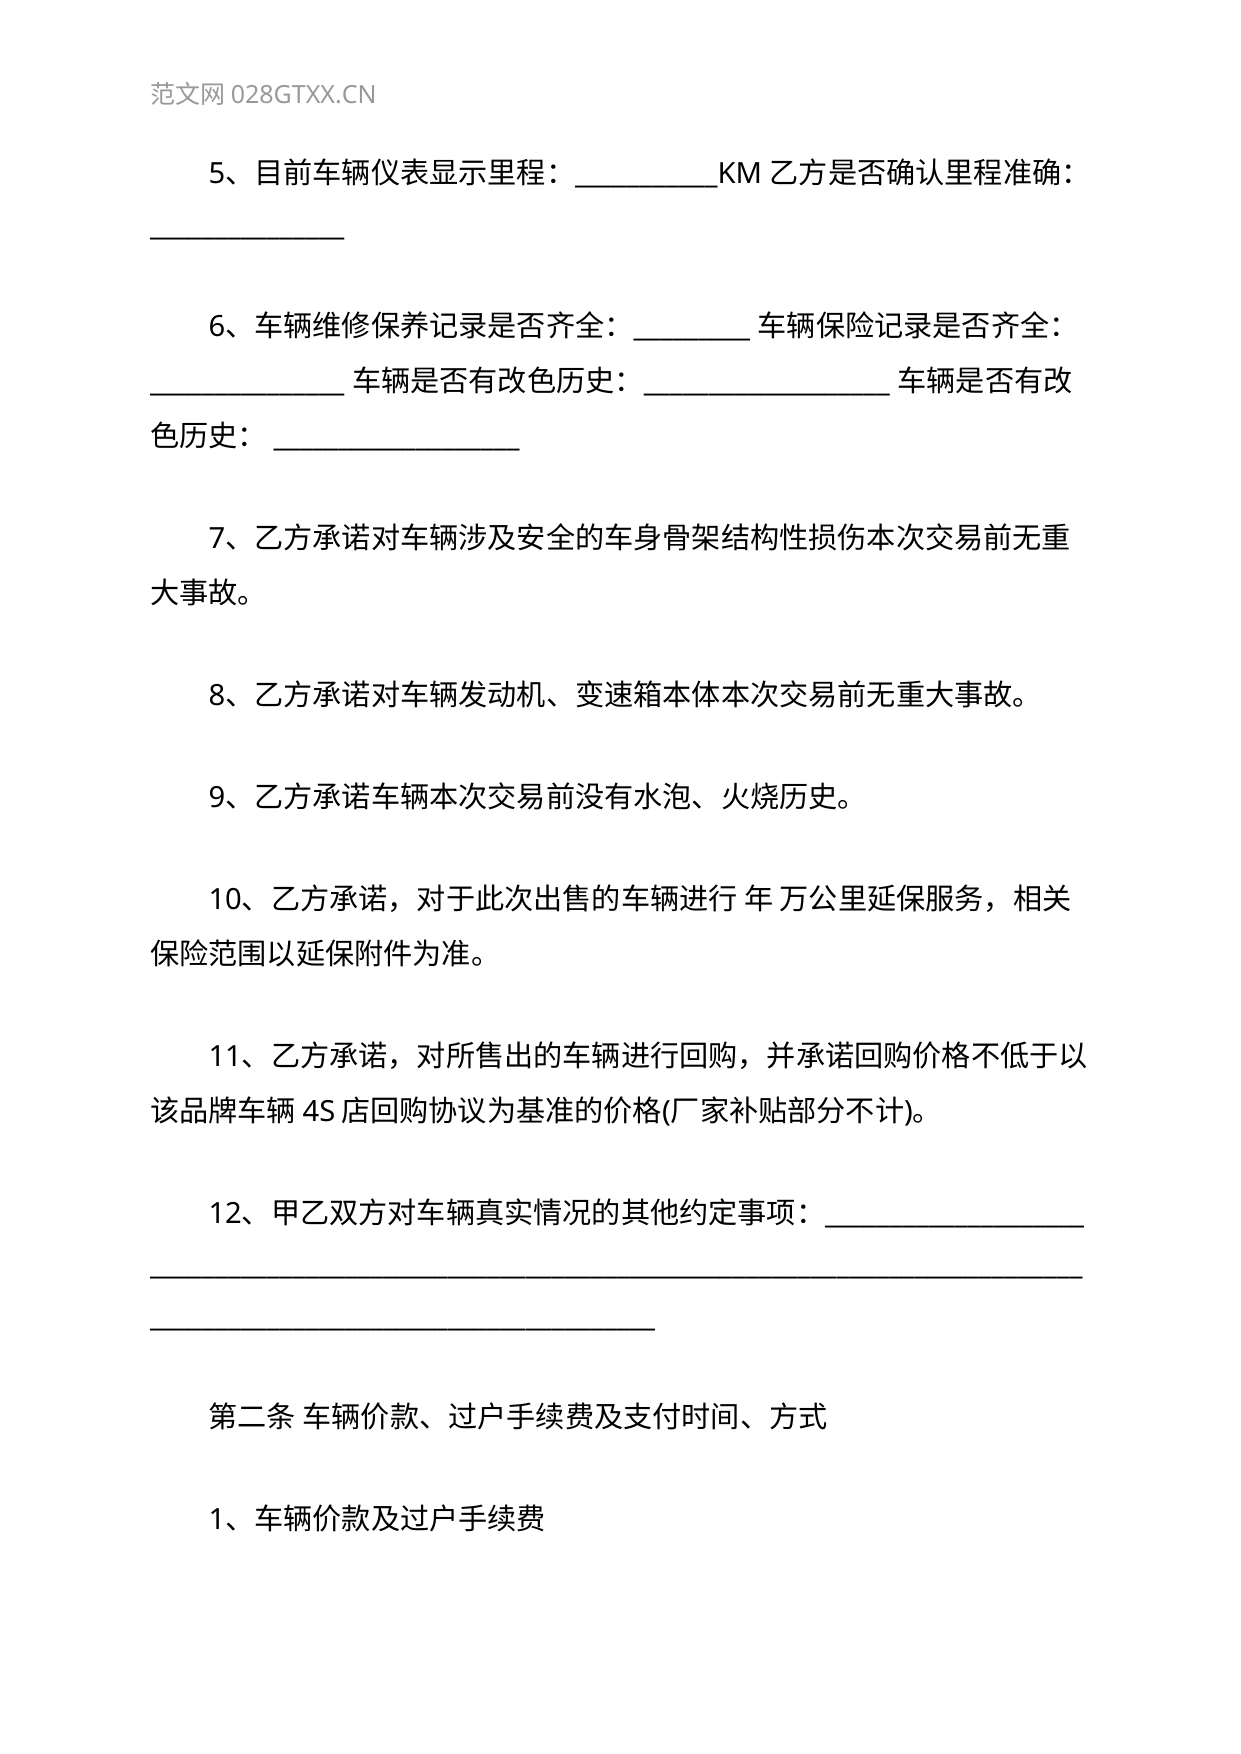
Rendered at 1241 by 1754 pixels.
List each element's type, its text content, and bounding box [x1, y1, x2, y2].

text 12、甲乙双方对车辆真实情况的其他约定事项：___________________________________________________________________________________________________________________________________ [150, 1189, 1090, 1335]
text 第二条 车辆价款、过户手续费及支付时间、方式 [150, 1393, 1090, 1436]
text 11、乙方承诺，对所售出的车辆进行回购，并承诺回购价格不低于以该品牌车辆 4S店回购协议为基准的价格(厂家补贴部分不计)。 [150, 1032, 1090, 1129]
text 8、乙方承诺对车辆发动机、变速箱本体本次交易前无重大事故。 [150, 671, 1090, 714]
text 10、乙方承诺，对于此次出售的车辆进行 年 万公里延保服务，相关保险范围以延保附件为准。 [150, 875, 1090, 973]
text 6、车辆维修保养记录是否齐全：_________ 车辆保险记录是否齐全：_______________ 车辆是否有改色历史：___________________ 车辆是否有改色历史： ___________________ [150, 303, 1090, 455]
text 5、目前车辆仪表显示里程：___________KM 乙方是否确认里程准确：_______________ [150, 150, 1090, 244]
text 7、乙方承诺对车辆涉及安全的车身骨架结构性损伤本次交易前无重大事故。 [150, 515, 1090, 612]
text 1、车辆价款及过户手续费 [150, 1495, 1090, 1538]
text 9、乙方承诺车辆本次交易前没有水泡、火烧历史。 [150, 773, 1090, 816]
